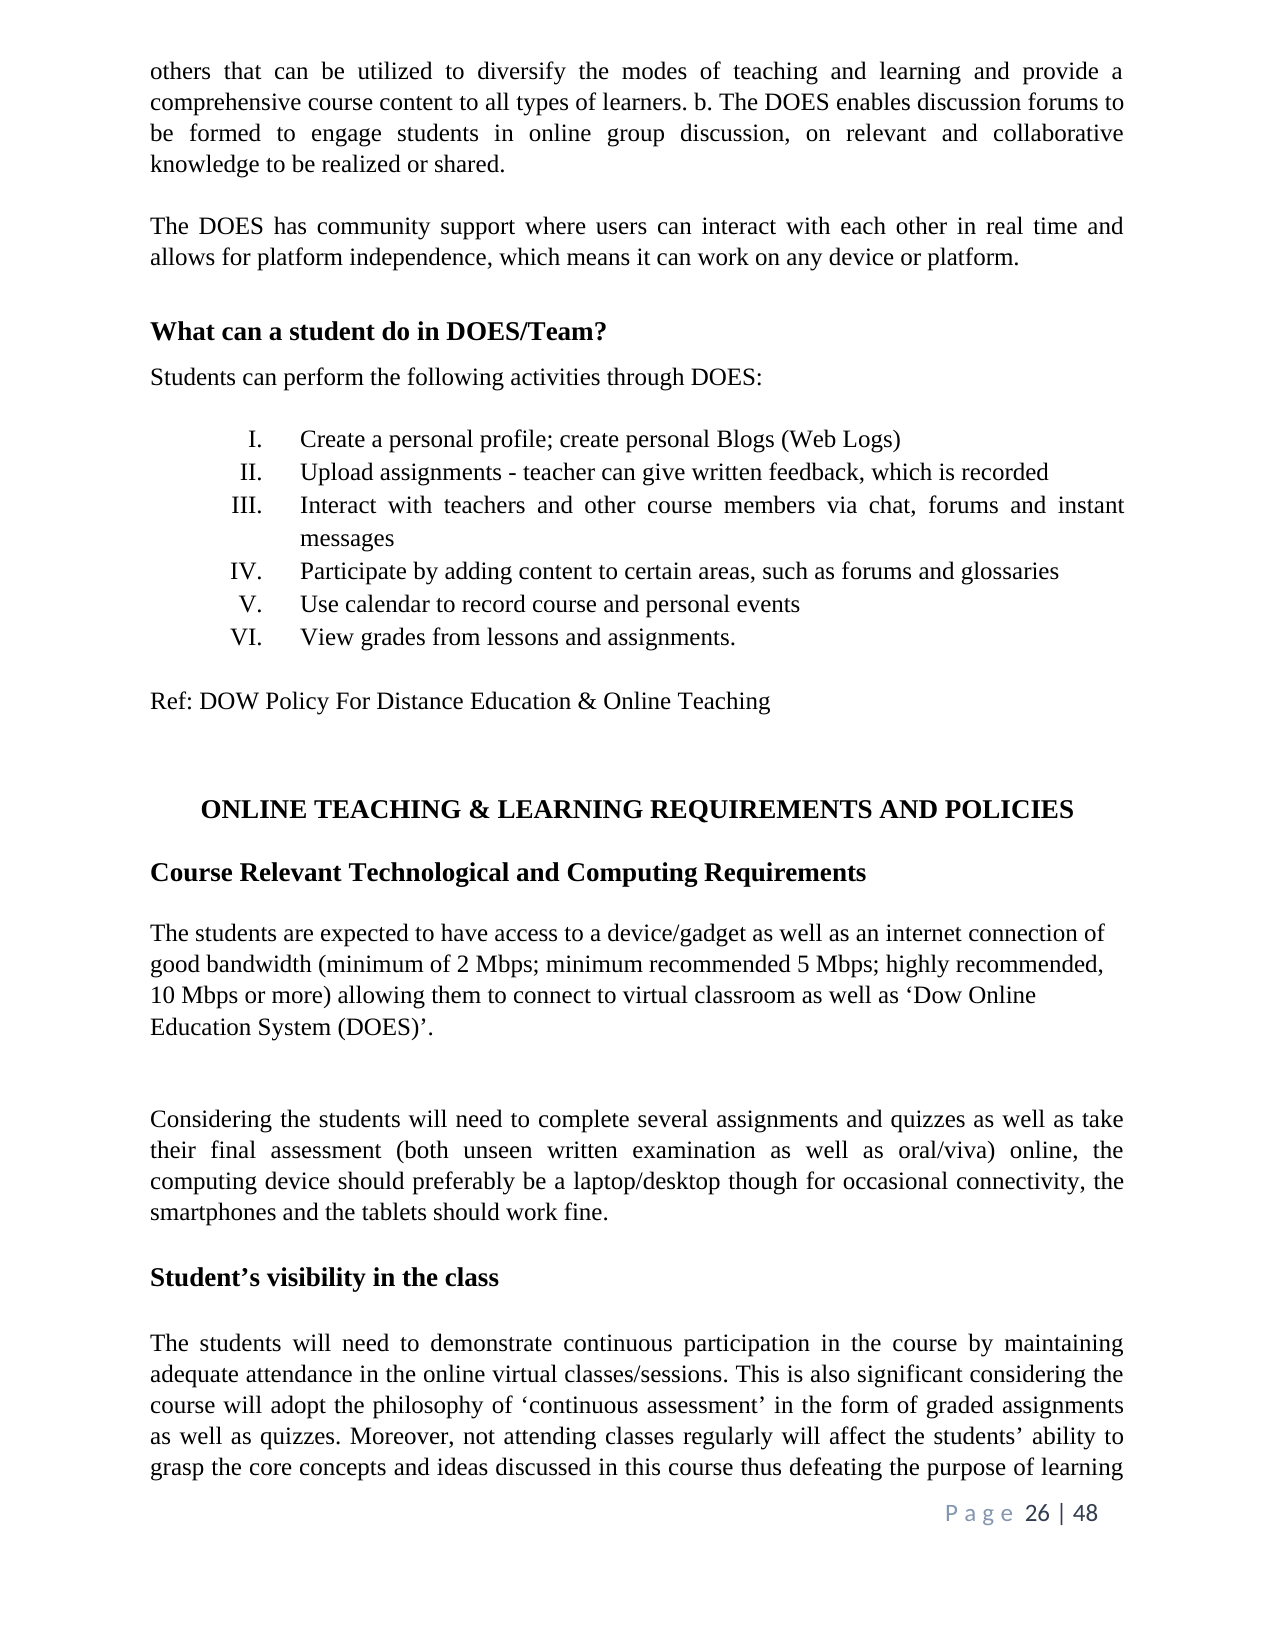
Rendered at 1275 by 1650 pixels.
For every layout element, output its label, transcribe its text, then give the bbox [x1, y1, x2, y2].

subtitle Student’s visibility in the class [150, 1261, 1125, 1292]
subtitle ONLINE TEACHING & LEARNING REQUIREMENTS AND POLICIES [150, 793, 1125, 824]
text The students are expected to have access to a device/gadget as well as an internet connection of good bandwidth (minimum of 2 Mbps; minimum recommended 5 Mbps; highly recommended, 10 Mbps or more) allowing them to connect to virtual classroom as well as ‘Dow Online Education System (DOES)’. [150, 918, 1125, 1040]
list Interact with teachers and other course members via chat, forums and instant messages [262, 490, 1125, 552]
text Students can perform the following activities through DOES: [150, 362, 1125, 391]
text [150, 1328, 1125, 1481]
list Participate by adding content to certain areas, such as forums and glossaries [262, 556, 1125, 585]
subtitle What can a student do in DOES/Team? [150, 315, 1125, 347]
text The DOES has community support where users can interact with each other in real time and allows for platform independence, which means it can work on any device or platform. [150, 211, 1125, 271]
list Use calendar to record course and personal events [262, 589, 1125, 618]
list Upload assignments - teacher can give written feedback, which is recorded [262, 457, 1125, 486]
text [150, 56, 1125, 178]
subtitle Course Relevant Technological and Computing Requirements [150, 856, 1125, 888]
text Considering the students will need to complete several assignments and quizzes as well as take their final assessment (both unseen written examination as well as oral/viva) online, the computing device should preferably be a laptop/desktop though for occasional connectivity, the smartphones and the tablets should work fine. [150, 1104, 1125, 1226]
list Create a personal profile; create personal Blogs (Web Logs) [262, 424, 1125, 453]
text Ref: DOW Policy For Distance Education & Online Teaching [150, 686, 1125, 715]
list View grades from lessons and assignments. [262, 622, 1125, 651]
